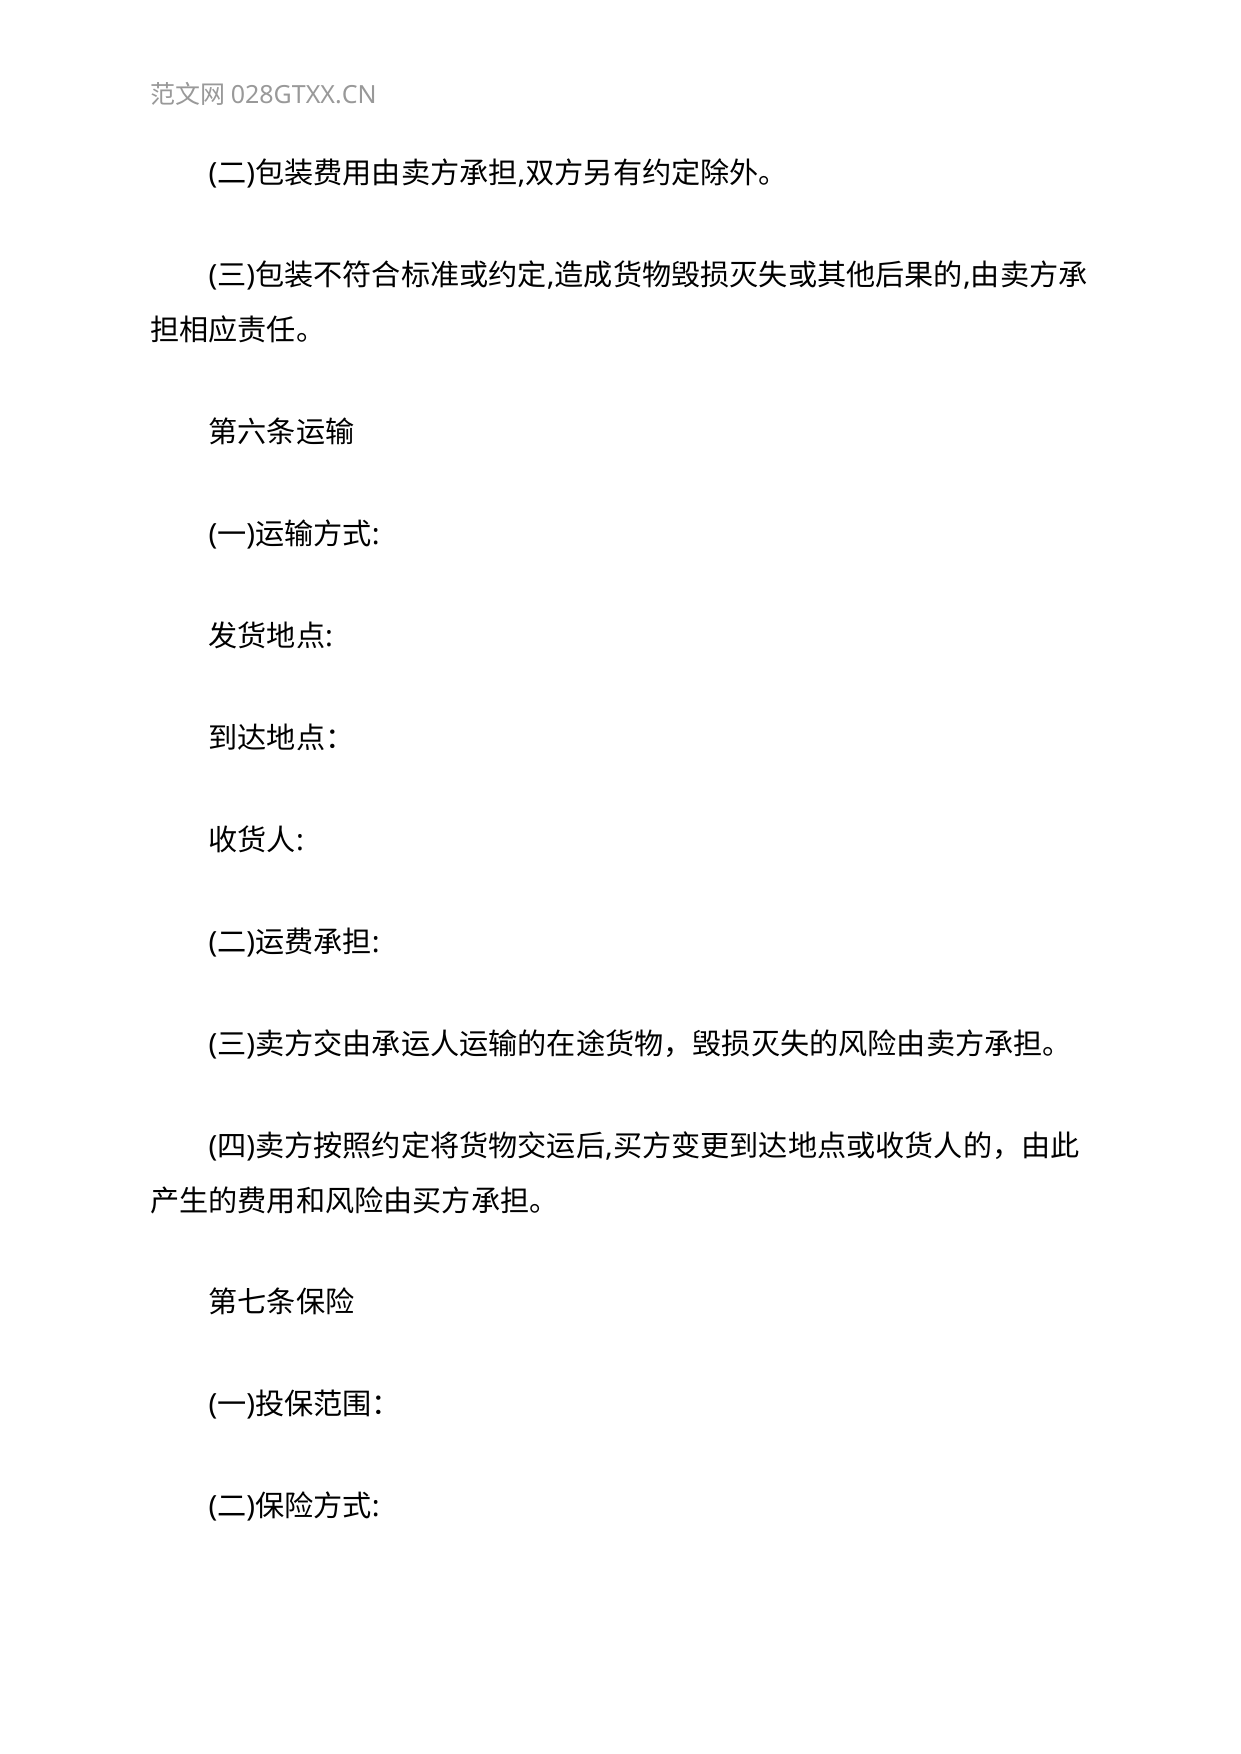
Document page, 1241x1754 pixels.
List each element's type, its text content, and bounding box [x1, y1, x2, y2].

text (一)投保范围： [150, 1381, 1090, 1423]
text 第六条运输 [150, 409, 1090, 451]
text (三)卖方交由承运人运输的在途货物，毁损灭失的风险由卖方承担。 [150, 1020, 1090, 1063]
text (二)运费承担: [150, 918, 1090, 961]
text (四)卖方按照约定将货物交运后,买方变更到达地点或收货人的，由此产生的费用和风险由买方承担。 [150, 1122, 1090, 1219]
text (三)包装不符合标准或约定,造成货物毁损灭失或其他后果的,由卖方承担相应责任。 [150, 252, 1090, 349]
text (二)包装费用由卖方承担,双方另有约定除外。 [150, 150, 1090, 192]
text (一)运输方式: [150, 511, 1090, 553]
text 发货地点: [150, 612, 1090, 655]
text 到达地点： [150, 714, 1090, 757]
text 收货人: [150, 816, 1090, 859]
text (二)保险方式: [150, 1483, 1090, 1525]
text 第七条保险 [150, 1279, 1090, 1321]
